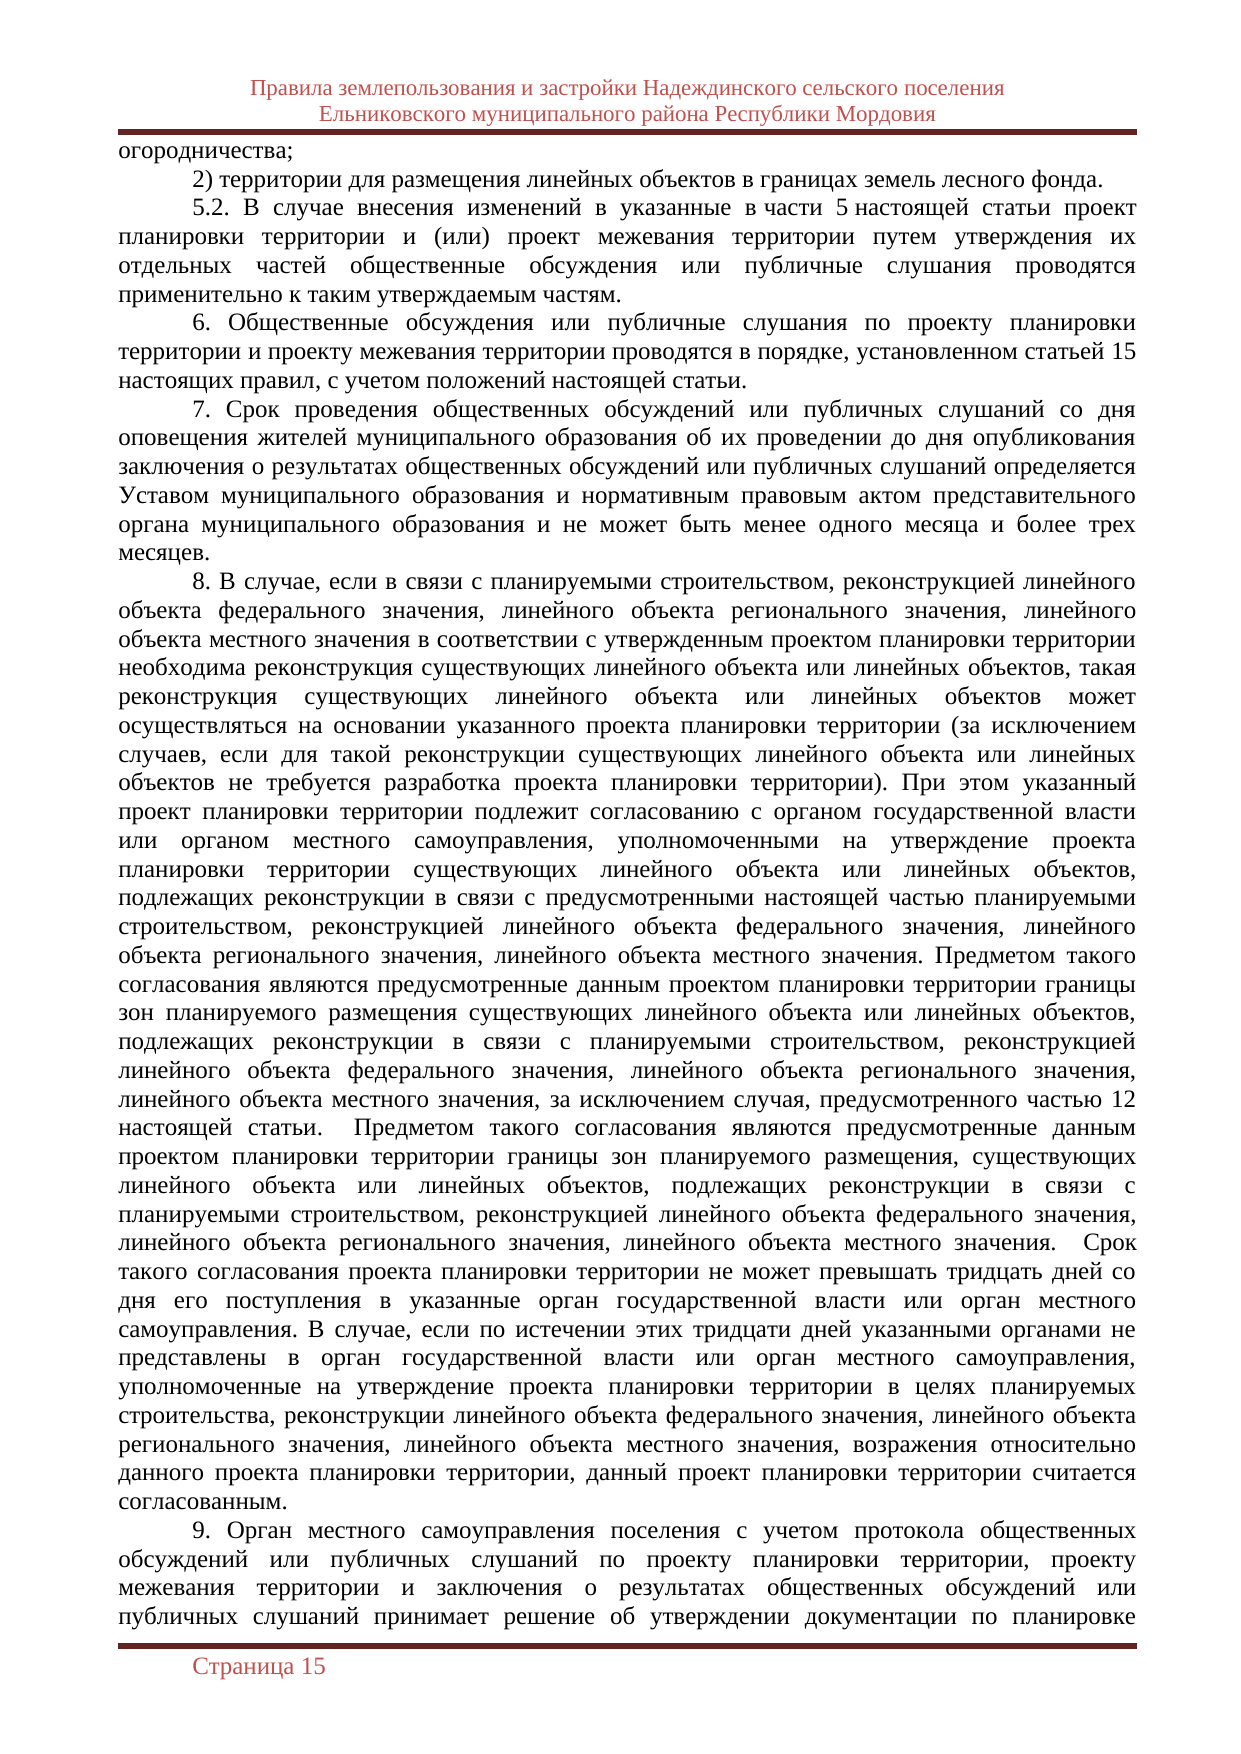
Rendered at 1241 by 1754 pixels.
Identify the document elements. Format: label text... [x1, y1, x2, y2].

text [118, 1515, 1137, 1630]
text 7. Срок проведения общественных обсуждений или публичных слушаний со дня оповещения жителей муниципального образования об их проведении до дня опубликования заключения о результатах общественных обсуждений или публичных слушаний определяется Уставом муниципального образования и нормативным правовым актом представительного органа муниципального образования и не может быть менее одного месяца и более трех месяцев. [118, 394, 1137, 566]
text 2) территории для размещения линейных объектов в границах земель лесного фонда. [118, 164, 1137, 192]
text 8. В случае, если в связи с планируемыми строительством, реконструкцией линейного объекта федерального значения, линейного объекта регионального значения, линейного объекта местного значения в соответствии с утвержденным проектом планировки территории необходима реконструкция существующих линейного объекта или линейных объектов, такая реконструкция существующих линейного объекта или линейных объектов может осуществляться на основании указанного проекта планировки территории (за исключением случаев, если для такой реконструкции существующих линейного объекта или линейных объектов не требуется разработка проекта планировки территории). При этом указанный проект планировки территории подлежит согласованию с органом государственной власти или органом местного самоуправления, уполномоченными на утверждение проекта планировки территории существующих линейного объекта или линейных объектов, подлежащих реконструкции в связи с предусмотренными настоящей частью планируемыми строительством, реконструкцией линейного объекта федерального значения, линейного объекта регионального значения, линейного объекта местного значения. Предметом такого согласования являются предусмотренные данным проектом планировки территории границы зон планируемого размещения существующих линейного объекта или линейных объектов, подлежащих реконструкции в связи с планируемыми строительством, реконструкцией линейного объекта федерального значения, линейного объекта регионального значения, линейного объекта местного значения, за исключением случая, предусмотренного частью 12 настоящей статьи. Предметом такого согласования являются предусмотренные данным проектом планировки территории границы зон планируемого размещения, существующих линейного объекта или линейных объектов, подлежащих реконструкции в связи с планируемыми строительством, реконструкцией линейного объекта федерального значения, линейного объекта регионального значения, линейного объекта местного значения. Срок такого согласования проекта планировки территории не может превышать тридцать дней со дня его поступления в указанные орган государственной власти или орган местного самоуправления. В случае, если по истечении этих тридцати дней указанными органами не представлены в орган государственной власти или орган местного самоуправления, уполномоченные на утверждение проекта планировки территории в целях планируемых строительства, реконструкции линейного объекта федерального значения, линейного объекта регионального значения, линейного объекта местного значения, возражения относительно данного проекта планировки территории, данный проект планировки территории считается согласованным. [118, 566, 1137, 1515]
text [118, 135, 1137, 164]
text 6. Общественные обсуждения или публичные слушания по проекту планировки территории и проекту межевания территории проводятся в порядке, установленном статьей 15 настоящих правил, с учетом положений настоящей статьи. [118, 307, 1137, 394]
text 5.2. В случае внесения изменений в указанные в части 5 настоящей статьи проект планировки территории и (или) проект межевания территории путем утверждения их отдельных частей общественные обсуждения или публичные слушания проводятся применительно к таким утверждаемым частям. [118, 192, 1137, 307]
